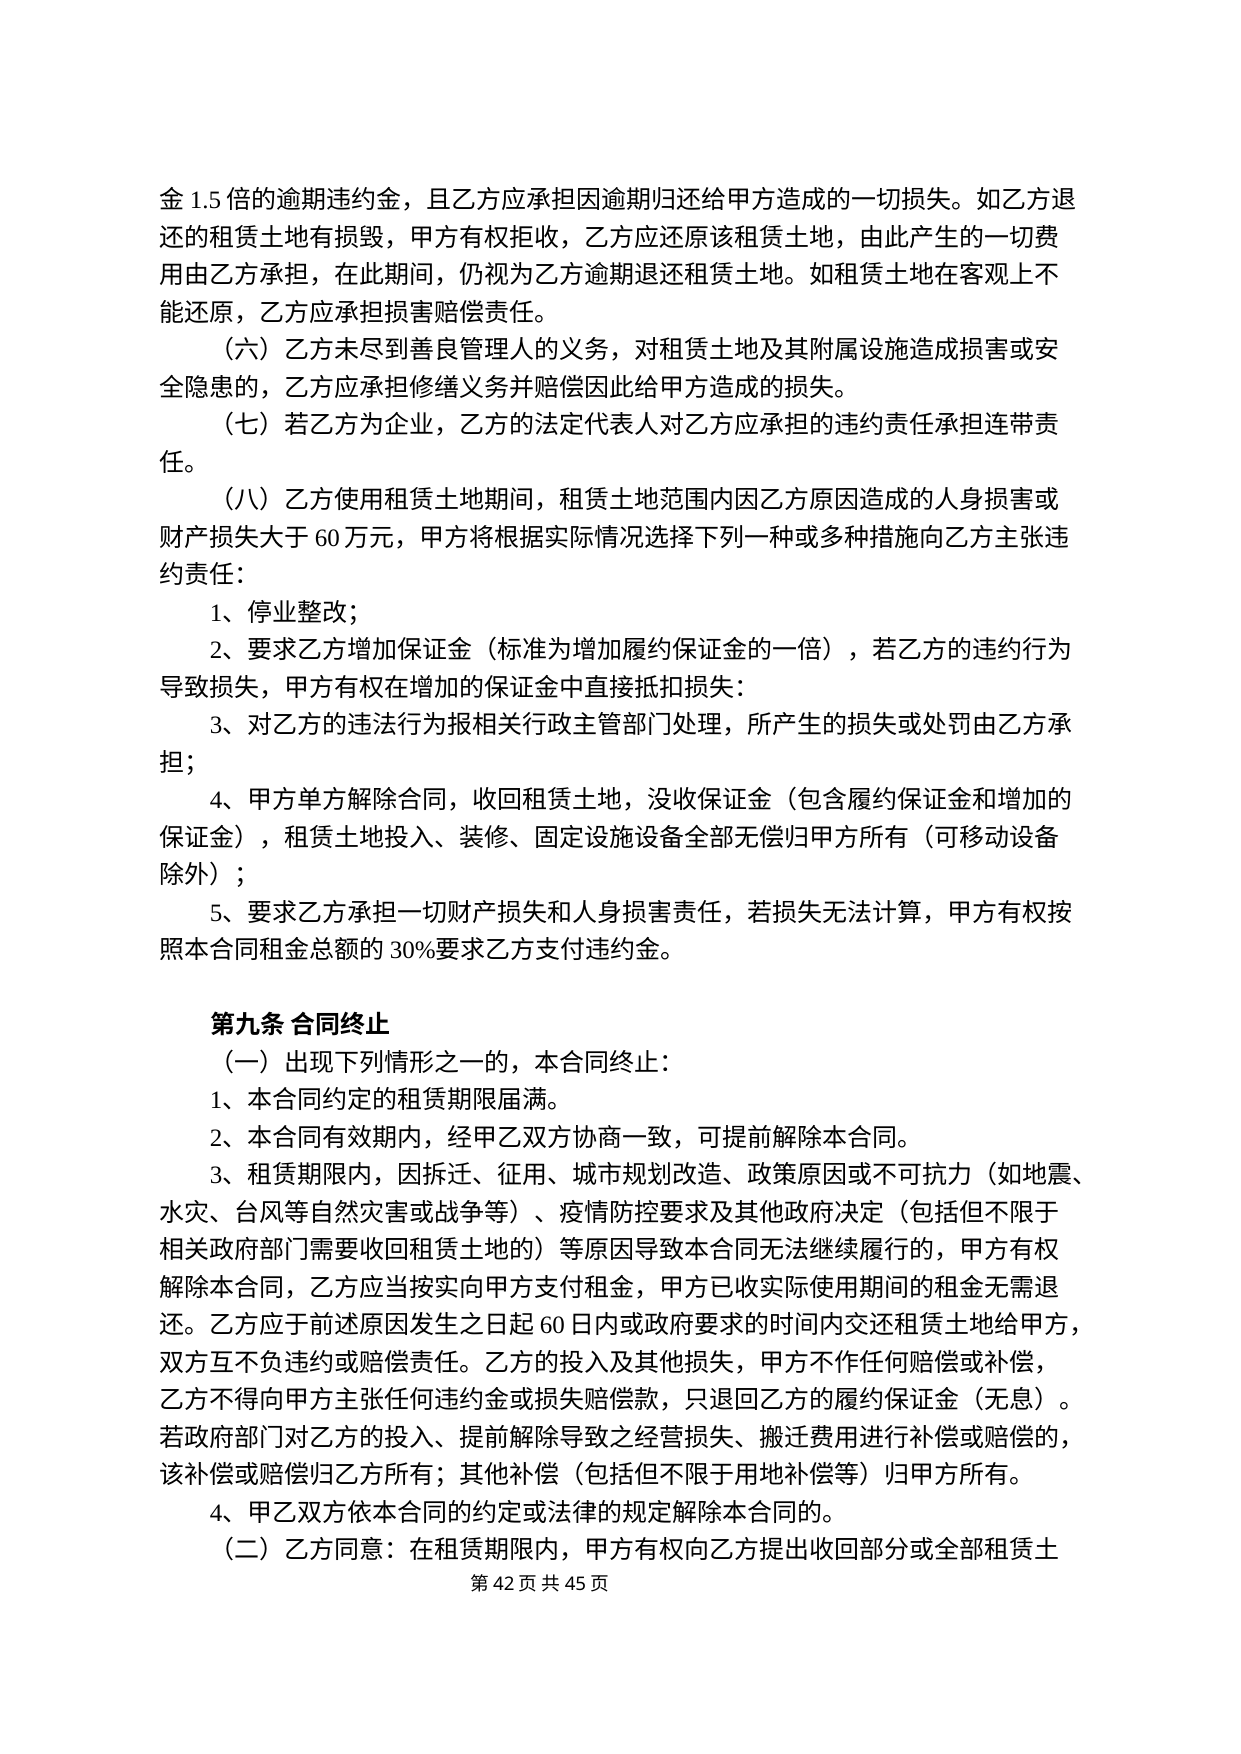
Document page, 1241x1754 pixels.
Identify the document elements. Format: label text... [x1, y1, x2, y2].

text （八）乙方使用租赁土地期间，租赁土地范围内因乙方原因造成的人身损害或财产损失大于60万元，甲方将根据实际情况选择下列一种或多种措施向乙方主张违约责任： [159, 479, 1081, 591]
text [159, 1529, 1081, 1566]
text 1、停业整改； [159, 591, 1081, 629]
text 2、本合同有效期内，经甲乙双方协商一致，可提前解除本合同。 [159, 1116, 1081, 1154]
text 第九条 合同终止 [159, 1004, 1081, 1041]
text （一）出现下列情形之一的，本合同终止： [159, 1041, 1081, 1079]
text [159, 179, 1081, 329]
text 1、本合同约定的租赁期限届满。 [159, 1079, 1081, 1116]
text （七）若乙方为企业，乙方的法定代表人对乙方应承担的违约责任承担连带责任。 [159, 404, 1081, 479]
text 3、租赁期限内，因拆迁、征用、城市规划改造、政策原因或不可抗力（如地震、水灾、台风等自然灾害或战争等）、疫情防控要求及其他政府决定（包括但不限于相关政府部门需要收回租赁土地的）等原因导致本合同无法继续履行的，甲方有权解除本合同，乙方应当按实向甲方支付租金，甲方已收实际使用期间的租金无需退还。乙方应于前述原因发生之日起60日内或政府要求的时间内交还租赁土地给甲方，双方互不负违约或赔偿责任。乙方的投入及其他损失，甲方不作任何赔偿或补偿，乙方不得向甲方主张任何违约金或损失赔偿款，只退回乙方的履约保证金（无息）。若政府部门对乙方的投入、提前解除导致之经营损失、搬迁费用进行补偿或赔偿的，该补偿或赔偿归乙方所有；其他补偿（包括但不限于用地补偿等）归甲方所有。 [159, 1154, 1081, 1491]
text 2、要求乙方增加保证金（标准为增加履约保证金的一倍），若乙方的违约行为导致损失，甲方有权在增加的保证金中直接抵扣损失： [159, 629, 1081, 704]
text 4、甲方单方解除合同，收回租赁土地，没收保证金（包含履约保证金和增加的保证金），租赁土地投入、装修、固定设施设备全部无偿归甲方所有（可移动设备除外）； [159, 779, 1081, 891]
text 5、要求乙方承担一切财产损失和人身损害责任，若损失无法计算，甲方有权按照本合同租金总额的30%要求乙方支付违约金。 [159, 891, 1081, 966]
text 3、对乙方的违法行为报相关行政主管部门处理，所产生的损失或处罚由乙方承担； [159, 704, 1081, 779]
text 4、甲乙双方依本合同的约定或法律的规定解除本合同的。 [159, 1491, 1081, 1529]
text （六）乙方未尽到善良管理人的义务，对租赁土地及其附属设施造成损害或安全隐患的，乙方应承担修缮义务并赔偿因此给甲方造成的损失。 [159, 329, 1081, 404]
